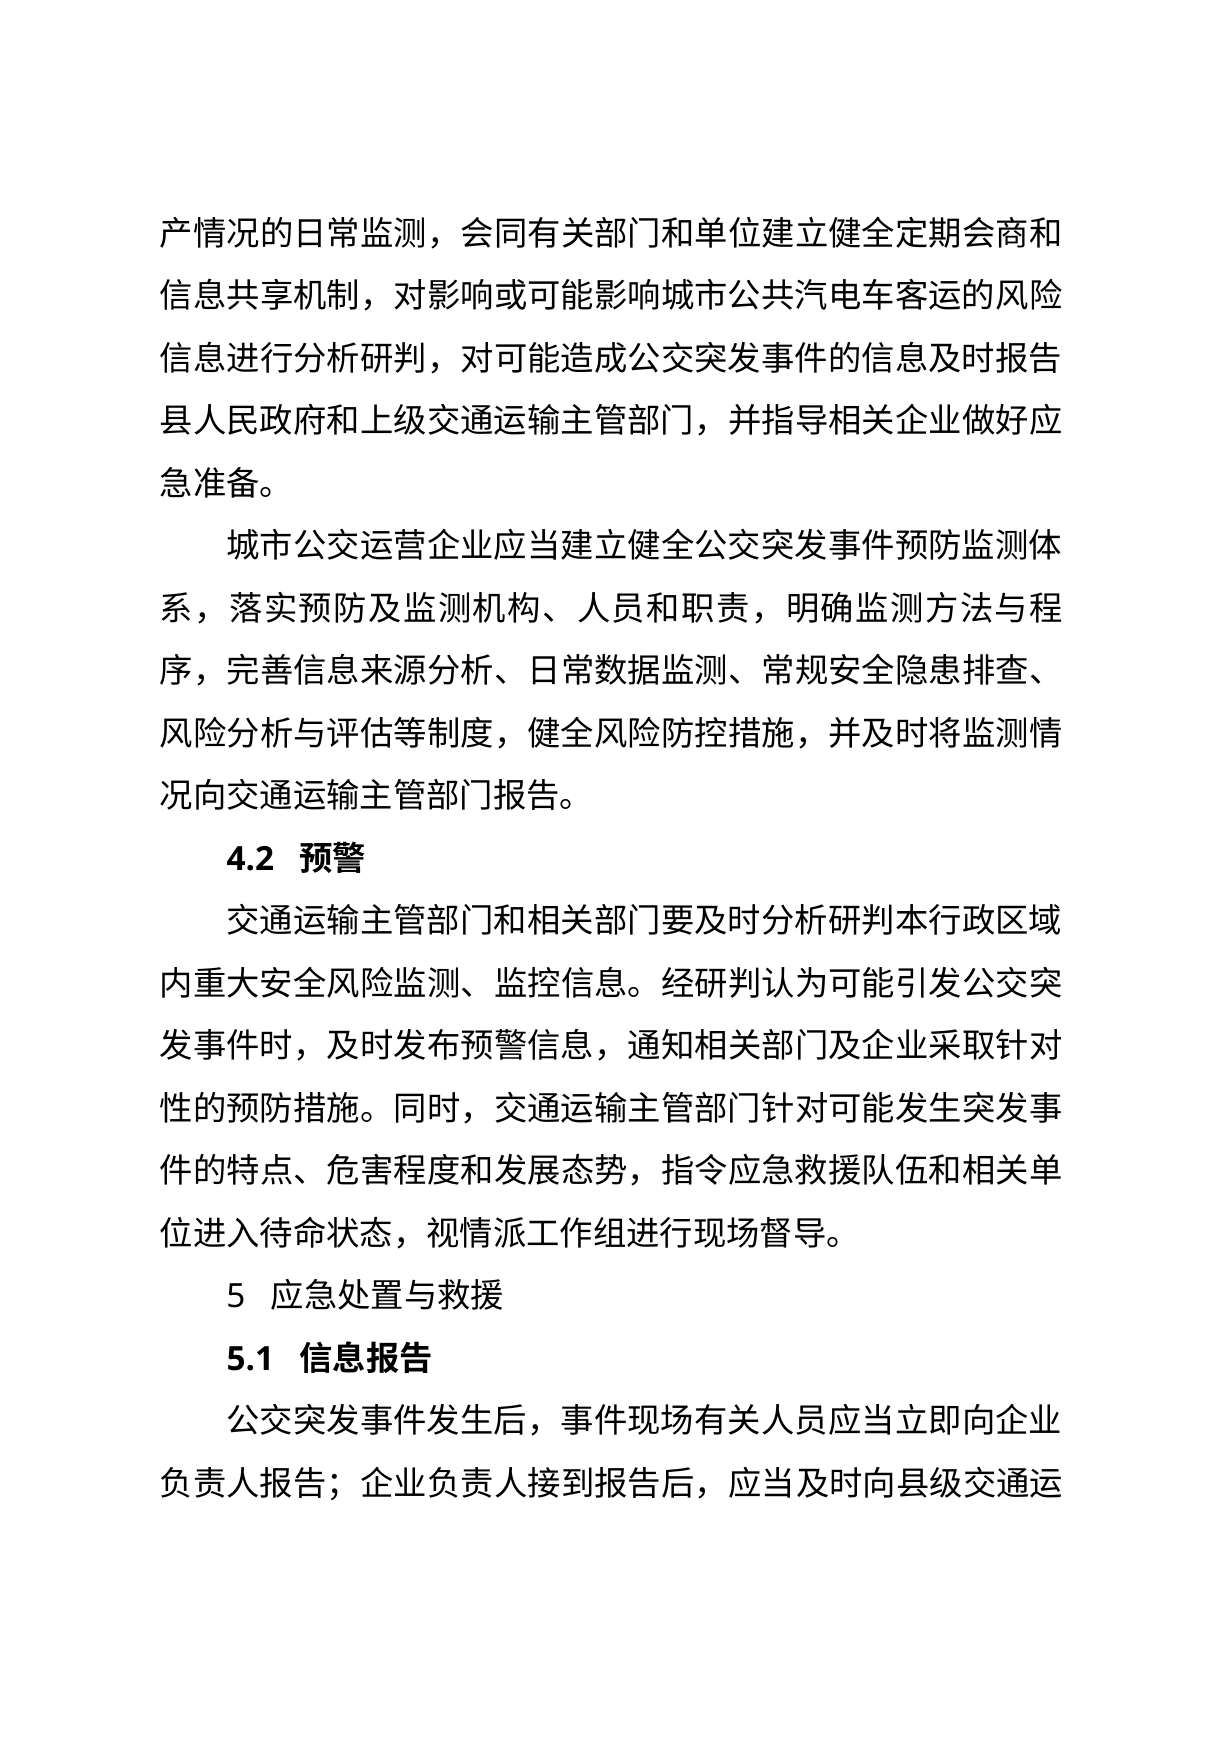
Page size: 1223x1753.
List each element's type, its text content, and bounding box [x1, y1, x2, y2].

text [159, 1382, 1063, 1507]
text 4.2 预警 [159, 820, 1063, 882]
text 5.1 信息报告 [159, 1320, 1063, 1382]
text 城市公交运营企业应当建立健全公交突发事件预防监测体系，落实预防及监测机构、人员和职责，明确监测方法与程序，完善信息来源分析、日常数据监测、常规安全隐患排查、风险分析与评估等制度，健全风险防控措施，并及时将监测情况向交通运输主管部门报告。 [159, 507, 1063, 820]
text 交通运输主管部门和相关部门要及时分析研判本行政区域内重大安全风险监测、监控信息。经研判认为可能引发公交突发事件时，及时发布预警信息，通知相关部门及企业采取针对性的预防措施。同时，交通运输主管部门针对可能发生突发事件的特点、危害程度和发展态势，指令应急救援队伍和相关单位进入待命状态，视情派工作组进行现场督导。 [159, 882, 1063, 1257]
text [159, 195, 1063, 507]
text 5 应急处置与救援 [159, 1257, 1063, 1320]
